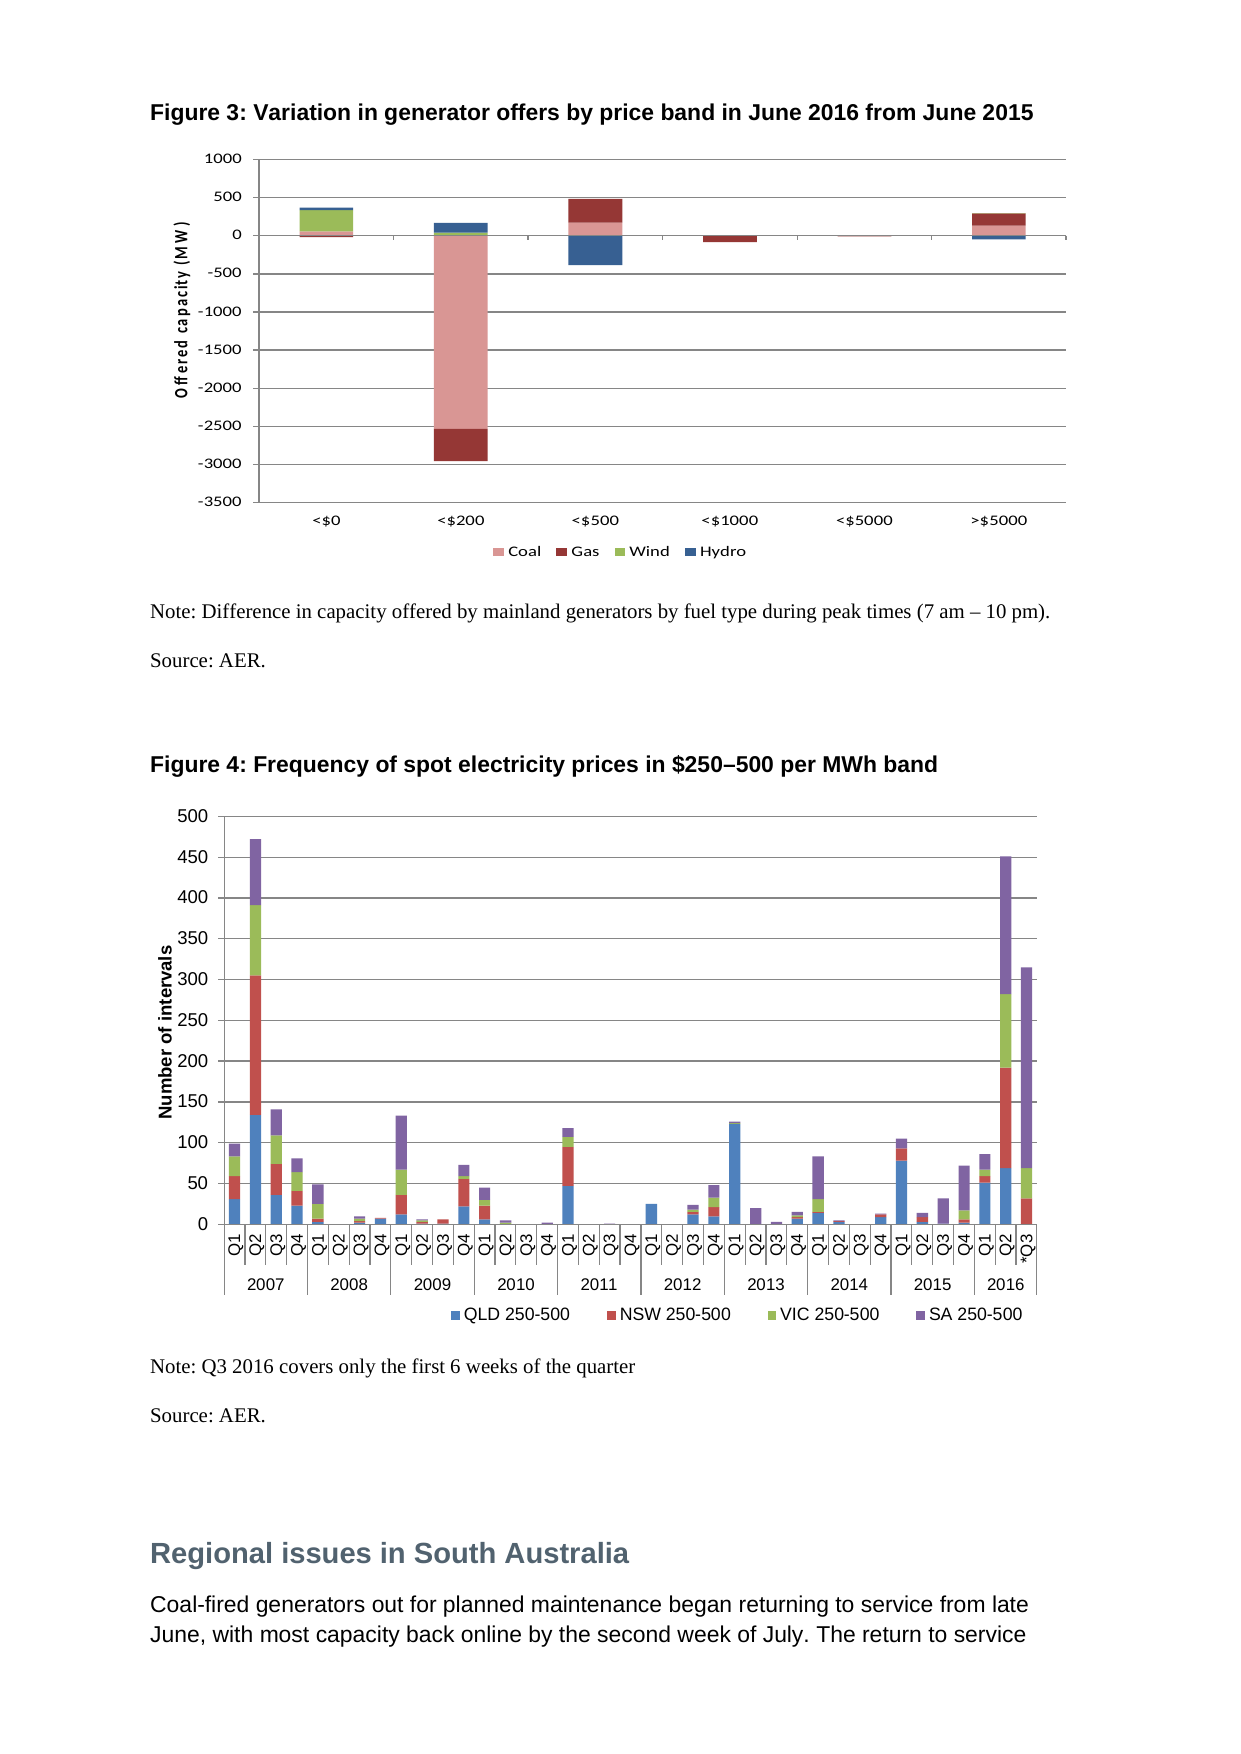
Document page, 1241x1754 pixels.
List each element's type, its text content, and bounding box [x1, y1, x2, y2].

text Figure 4: Frequency of spot electricity prices in $250–500 per MWh band [150, 751, 1090, 777]
text Figure 3: Variation in generator offers by price band in June 2016 from June 2015 [150, 99, 1090, 125]
text Source: AER. [150, 648, 1090, 672]
text Source: AER. [150, 1403, 1090, 1427]
text Note: Difference in capacity offered by mainland generators by fuel type during peak times (7 am – 10 pm). [150, 150, 1090, 623]
subtitle Regional issues in South Australia [150, 1536, 1090, 1570]
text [150, 1591, 1090, 1647]
text Note: Q3 2016 covers only the first 6 weeks of the quarter [150, 1354, 1090, 1378]
